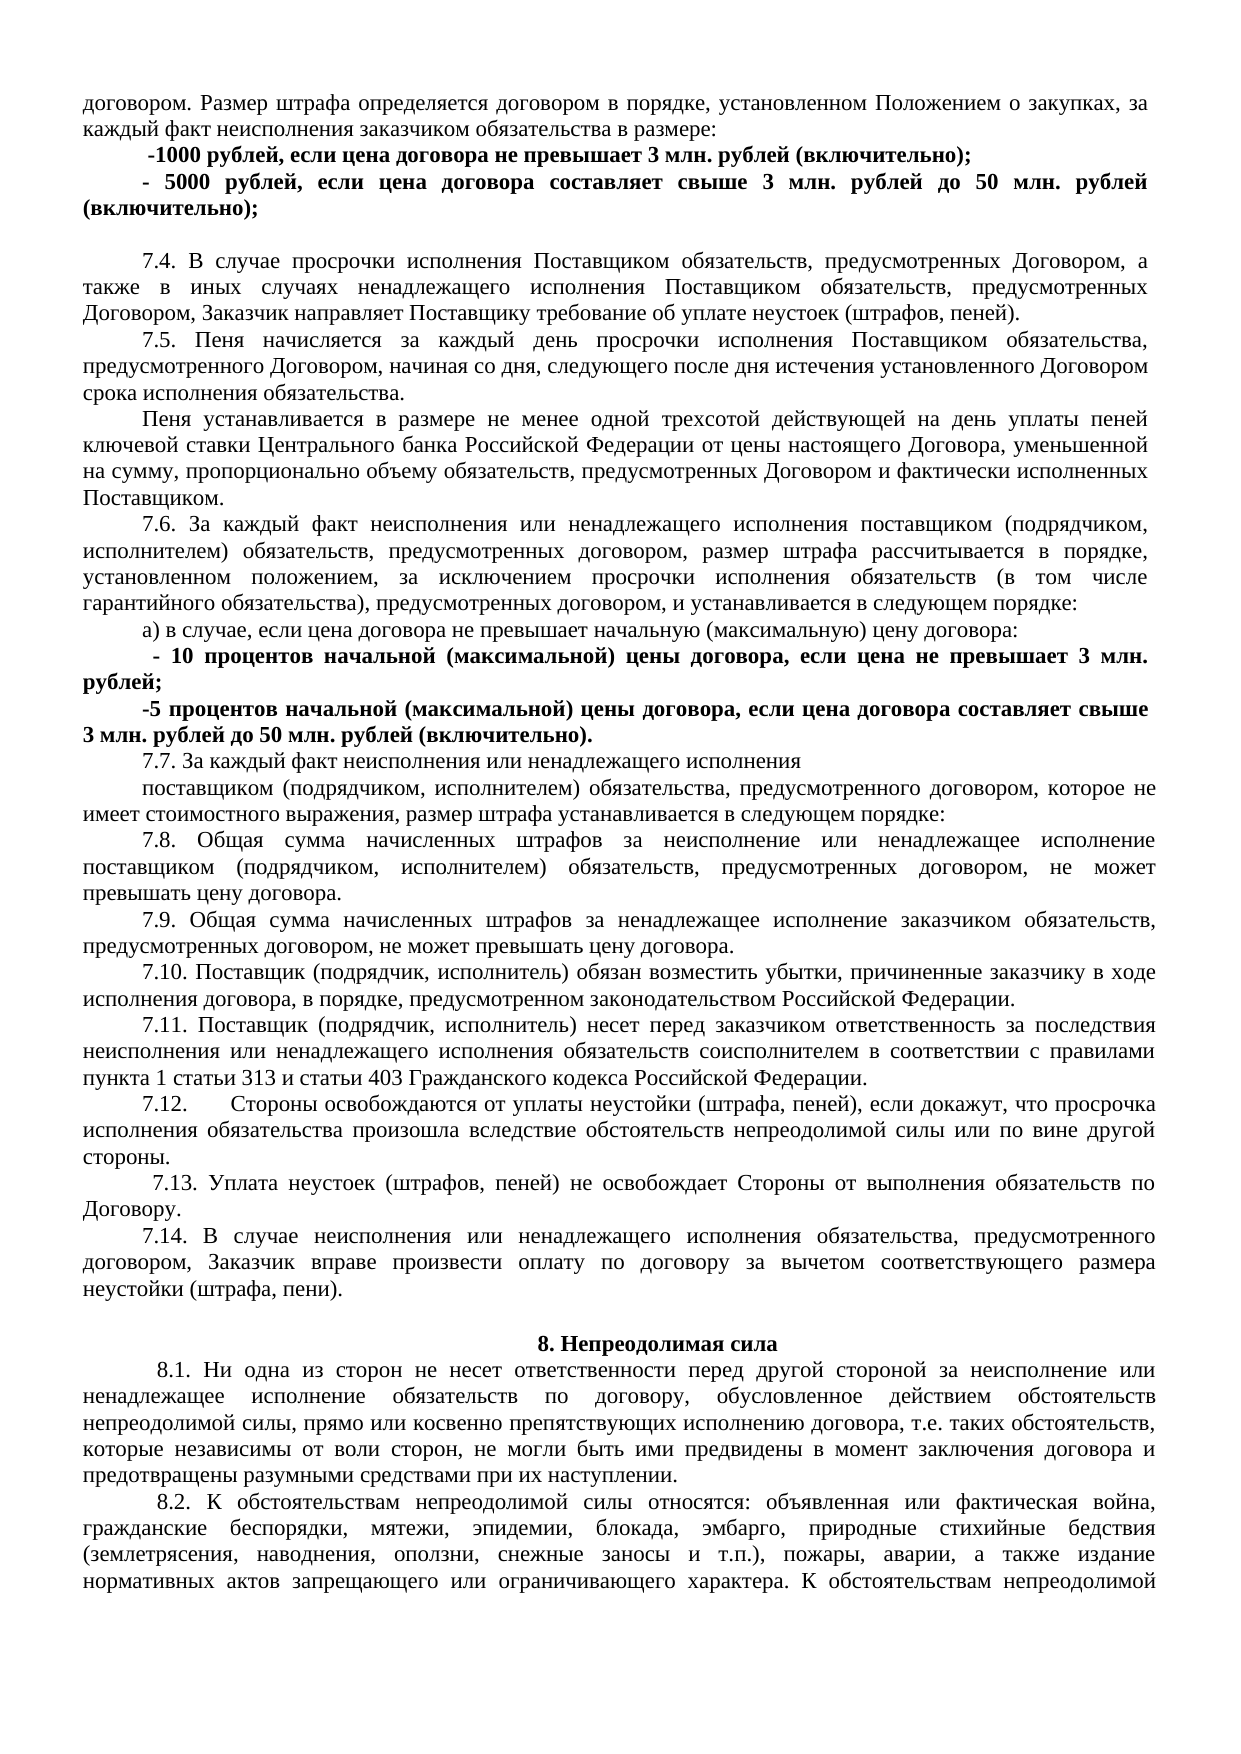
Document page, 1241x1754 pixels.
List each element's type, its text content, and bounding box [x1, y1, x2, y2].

text 7.14. В случае неисполнения или ненадлежащего исполнения обязательства, предусмотренного договором, Заказчик вправе произвести оплату по договору за вычетом соответствующего размера неустойки (штрафа, пени). [83, 1222, 1157, 1301]
text Пеня устанавливается в размере не менее одной трехсотой действующей на день уплаты пеней ключевой ставки Центрального банка Российской Федерации от цены настоящего Договора, уменьшенной на сумму, пропорционально объему обязательств, предусмотренных Договором и фактически исполненных Поставщиком. [83, 405, 1149, 510]
text 7.13. Уплата неустоек (штрафов, пеней) не освобождает Стороны от выполнения обязательств по Договору. [83, 1169, 1157, 1222]
text поставщиком (подрядчиком, исполнителем) обязательства, предусмотренного договором, которое не имеет стоимостного выражения, размер штрафа устанавливается в следующем порядке: [83, 774, 1157, 827]
text 7.5. Пеня начисляется за каждый день просрочки исполнения Поставщиком обязательства, предусмотренного Договором, начиная со дня, следующего после дня истечения установленного Договором срока исполнения обязательства. [83, 326, 1149, 405]
text 8. Непреодолимая сила [83, 1330, 1157, 1356]
text -1000 рублей, если цена договора не превышает 3 млн. рублей (включительно); [83, 141, 1149, 168]
text 7.6. За каждый факт неисполнения или ненадлежащего исполнения поставщиком (подрядчиком, исполнителем) обязательств, предусмотренных договором, размер штрафа рассчитывается в порядке, установленном положением, за исключением просрочки исполнения обязательств (в том числе гарантийного обязательства), предусмотренных договором, и устанавливается в следующем порядке: [83, 510, 1149, 616]
text - 10 процентов начальной (максимальной) цены договора, если цена не превышает 3 млн. рублей; [83, 642, 1149, 695]
text а) в случае, если цена договора не превышает начальную (максимальную) цену договора: [83, 616, 1149, 642]
text 7.8. Общая сумма начисленных штрафов за неисполнение или ненадлежащее исполнение поставщиком (подрядчиком, исполнителем) обязательств, предусмотренных договором, не может превышать цену договора. [83, 827, 1157, 906]
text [83, 1488, 1157, 1593]
text 7.12. Стороны освобождаются от уплаты неустойки (штрафа, пеней), если докажут, что просрочка исполнения обязательства произошла вследствие обстоятельств непреодолимой силы или по вине другой стороны. [83, 1090, 1157, 1169]
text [83, 89, 1149, 141]
text -5 процентов начальной (максимальной) цены договора, если цена договора составляет свыше 3 млн. рублей до 50 млн. рублей (включительно). [83, 695, 1149, 747]
text 7.4. В случае просрочки исполнения Поставщиком обязательств, предусмотренных Договором, а также в иных случаях ненадлежащего исполнения Поставщиком обязательств, предусмотренных Договором, Заказчик направляет Поставщику требование об уплате неустоек (штрафов, пеней). [83, 247, 1149, 326]
text 8.1. Ни одна из сторон не несет ответственности перед другой стороной за неисполнение или ненадлежащее исполнение обязательств по договору, обусловленное действием обстоятельств непреодолимой силы, прямо или косвенно препятствующих исполнению договора, т.е. таких обстоятельств, которые независимы от воли сторон, не могли быть ими предвидены в момент заключения договора и предотвращены разумными средствами при их наступлении. [83, 1356, 1157, 1488]
text 7.9. Общая сумма начисленных штрафов за ненадлежащее исполнение заказчиком обязательств, предусмотренных договором, не может превышать цену договора. [83, 906, 1157, 958]
text 7.7. За каждый факт неисполнения или ненадлежащего исполнения [83, 747, 1149, 774]
text - 5000 рублей, если цена договора составляет свыше 3 млн. рублей до 50 млн. рублей (включительно); [83, 168, 1149, 220]
text 7.11. Поставщик (подрядчик, исполнитель) несет перед заказчиком ответственность за последствия неисполнения или ненадлежащего исполнения обязательств соисполнителем в соответствии с правилами пункта 1 статьи 313 и статьи 403 Гражданского кодекса Российской Федерации. [83, 1011, 1157, 1090]
text 7.10. Поставщик (подрядчик, исполнитель) обязан возместить убытки, причиненные заказчику в ходе исполнения договора, в порядке, предусмотренном законодательством Российской Федерации. [83, 958, 1157, 1011]
